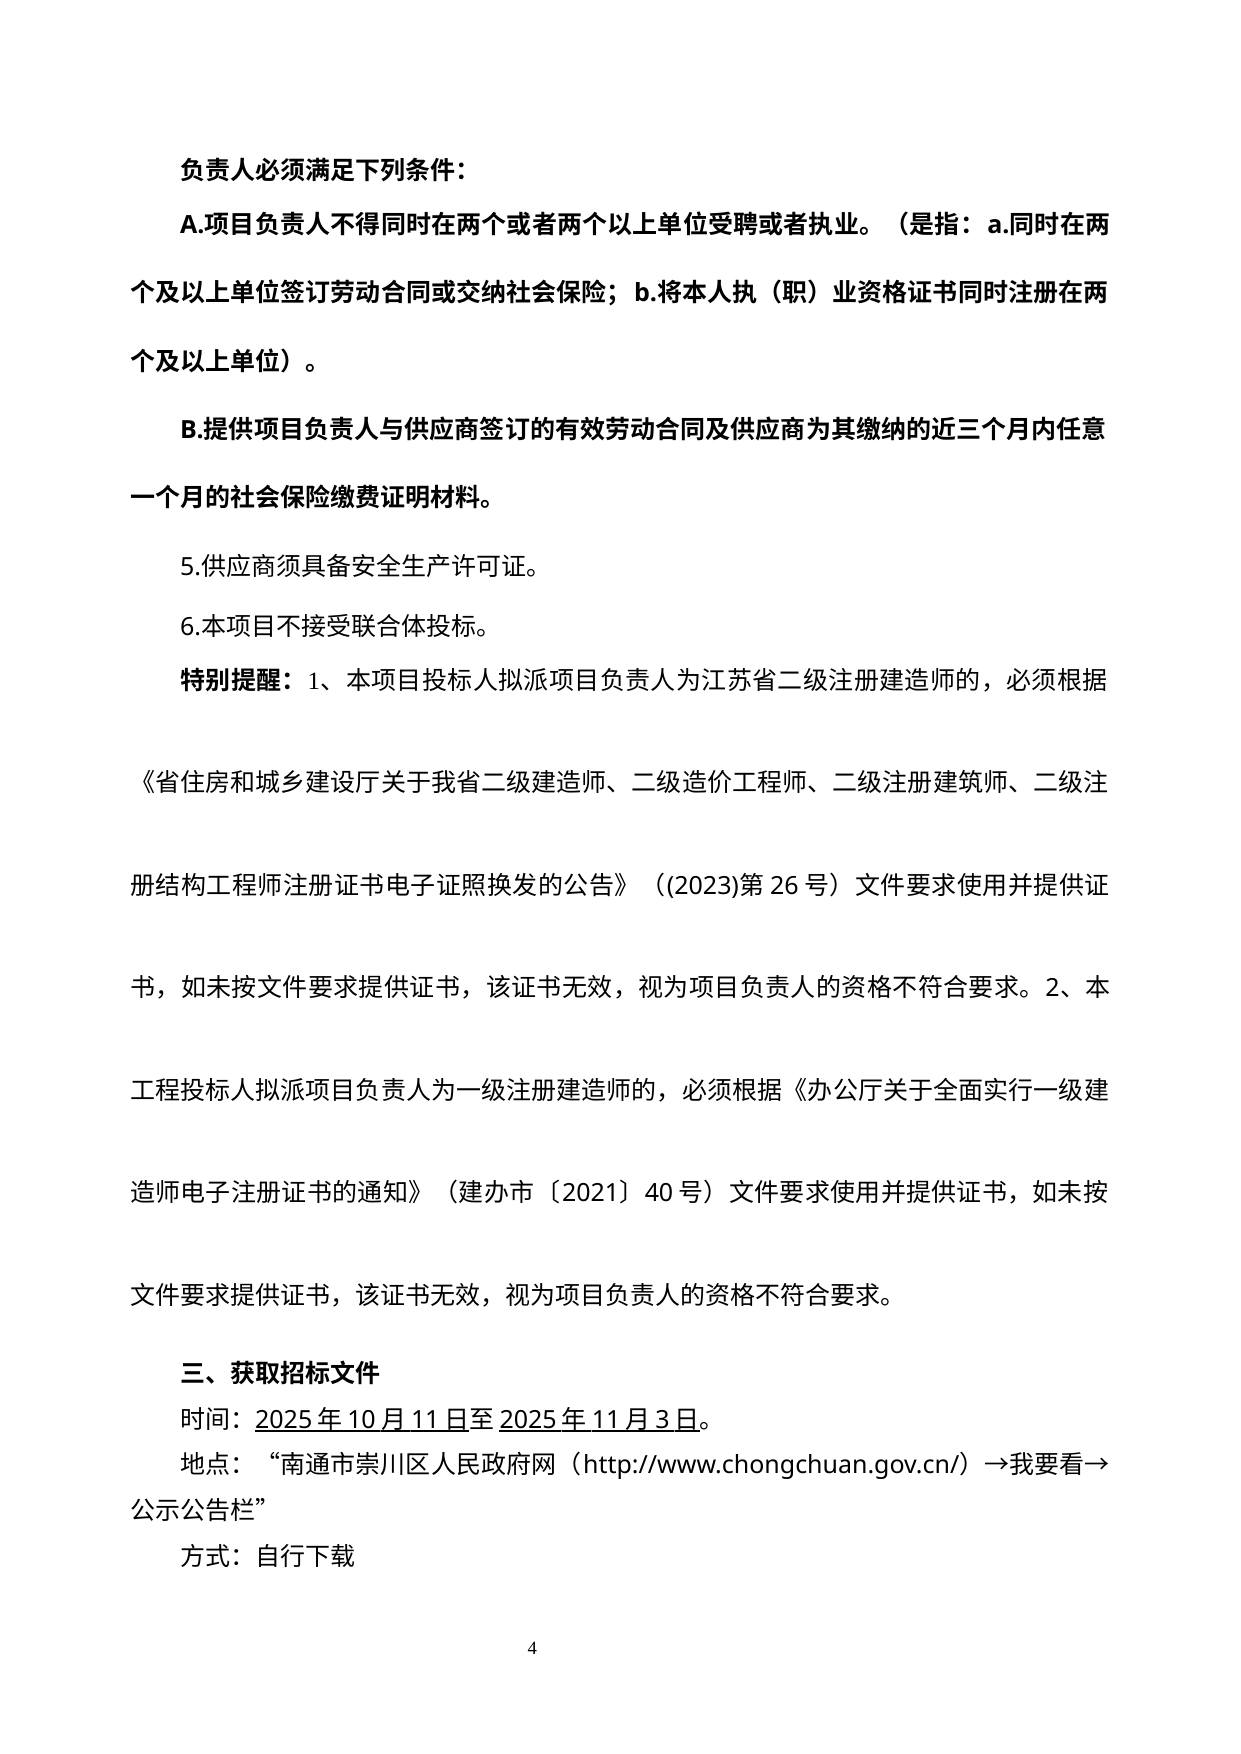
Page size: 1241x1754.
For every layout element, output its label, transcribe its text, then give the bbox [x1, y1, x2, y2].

text 6.本项目不接受联合体投标。 [130, 598, 1110, 644]
text 三、获取招标文件 [130, 1346, 1110, 1391]
text A.项目负责人不得同时在两个或者两个以上单位受聘或者执业。（是指：a.同时在两个及以上单位签订劳动合同或交纳社会保险；b.将本人执（职）业资格证书同时注册在两个及以上单位）。 [130, 188, 1110, 393]
text B.提供项目负责人与供应商签订的有效劳动合同及供应商为其缴纳的近三个月内任意一个月的社会保险缴费证明材料。 [130, 393, 1110, 530]
text 特别提醒：1、本项目投标人拟派项目负责人为江苏省二级注册建造师的，必须根据《省住房和城乡建设厅关于我省二级建造师、二级造价工程师、二级注册建筑师、二级注册结构工程师注册证书电子证照换发的公告》（(2023)第26号）文件要求使用并提供证书，如未按文件要求提供证书，该证书无效，视为项目负责人的资格不符合要求。2、本工程投标人拟派项目负责人为一级注册建造师的，必须根据《办公厅关于全面实行一级建造师电子注册证书的通知》（建办市〔2021〕40号）文件要求使用并提供证书，如未按文件要求提供证书，该证书无效，视为项目负责人的资格不符合要求。 [130, 644, 1110, 1327]
text 5.供应商须具备安全生产许可证。 [130, 530, 1110, 598]
text 时间：2025年10月11日至2025年11月3日。 [130, 1391, 1110, 1437]
text 地点：“南通市崇川区人民政府网（http://www.chongchuan.gov.cn/）→我要看→公示公告栏” [130, 1437, 1110, 1529]
text 方式：自行下载 [130, 1529, 1110, 1575]
text 负责人必须满足下列条件： [130, 142, 1110, 188]
